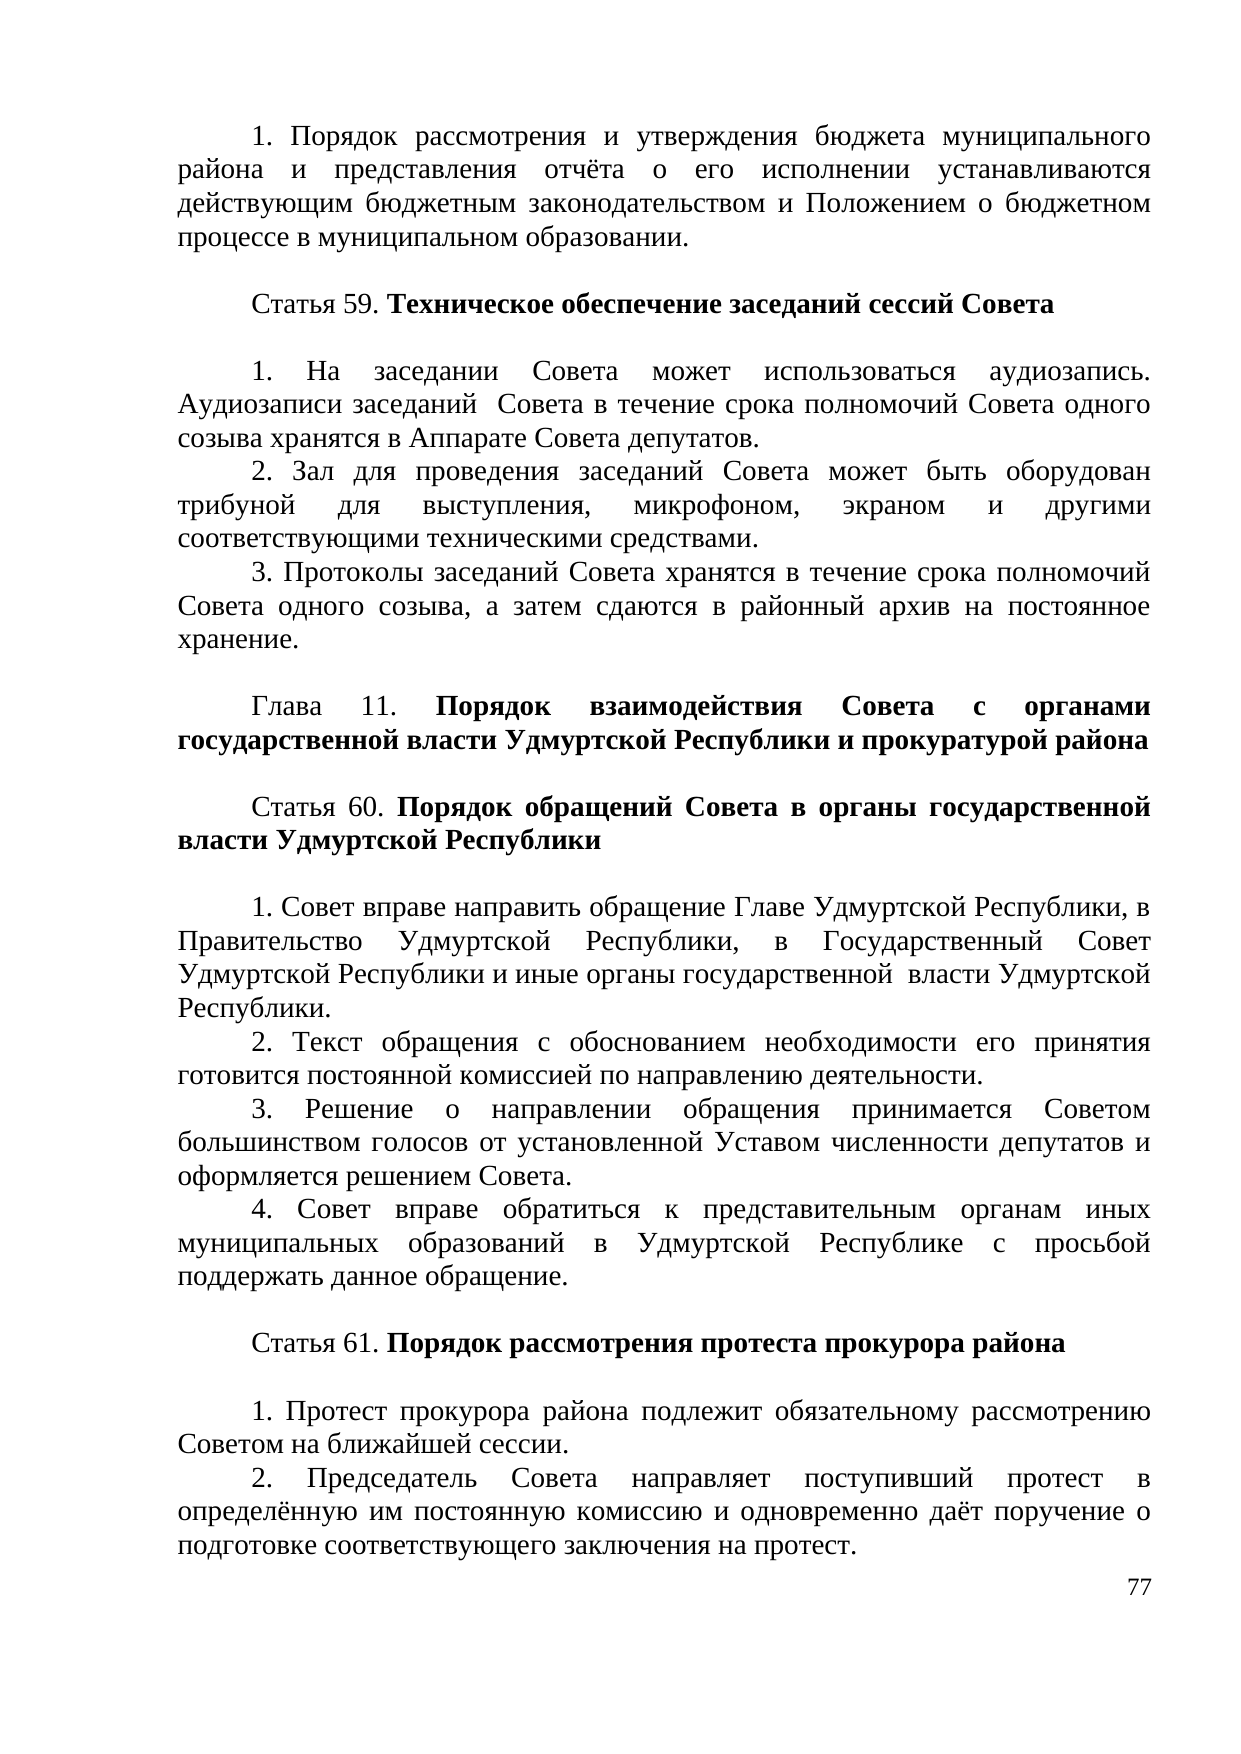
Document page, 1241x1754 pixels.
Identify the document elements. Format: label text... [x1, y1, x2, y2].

text 3. Протоколы заседаний Совета хранятся в течение срока полномочий Совета одного созыва, а затем сдаются в районный архив на постоянное хранение. [177, 554, 1152, 655]
text 1. Порядок рассмотрения и утверждения бюджета муниципального района и представления отчёта о его исполнении устанавливаются действующим бюджетным законодательством и Положением о бюджетном процессе в муниципальном образовании. [177, 118, 1152, 252]
text 2. Текст обращения с обоснованием необходимости его принятия готовится постоянной комиссией по направлению деятельности. [177, 1024, 1152, 1091]
text 1. На заседании Совета может использоваться аудиозапись. Аудиозаписи заседаний Совета в течение срока полномочий Совета одного созыва хранятся в Аппарате Совета депутатов. [177, 353, 1152, 453]
text Глава 11. Порядок взаимодействия Совета с органами государственной власти Удмуртской Республики и прокуратурой района [177, 688, 1152, 755]
text 2. Председатель Совета направляет поступивший протест в определённую им постоянную комиссию и одновременно даёт поручение о подготовке соответствующего заключения на протест. [177, 1460, 1152, 1560]
text 3. Решение о направлении обращения принимается Советом большинством голосов от установленной Уставом численности депутатов и оформляется решением Совета. [177, 1091, 1152, 1191]
text Статья 60. Порядок обращений Совета в органы государственной власти Удмуртской Республики [177, 789, 1152, 856]
text 1. Протест прокурора района подлежит обязательному рассмотрению Советом на ближайшей сессии. [177, 1393, 1152, 1460]
text Статья 59. Техническое обеспечение заседаний сессий Совета [177, 286, 1152, 319]
text Статья 61. Порядок рассмотрения протеста прокурора района [177, 1326, 1152, 1359]
text 1. Совет вправе направить обращение Главе Удмуртской Республики, в Правительство Удмуртской Республики, в Государственный Совет Удмуртской Республики и иные органы государственной власти Удмуртской Республики. [177, 889, 1152, 1024]
text 2. Зал для проведения заседаний Совета может быть оборудован трибуной для выступления, микрофоном, экраном и другими соответствующими техническими средствами. [177, 453, 1152, 554]
text 4. Совет вправе обратиться к представительным органам иных муниципальных образований в Удмуртской Республике с просьбой поддержать данное обращение. [177, 1191, 1152, 1292]
